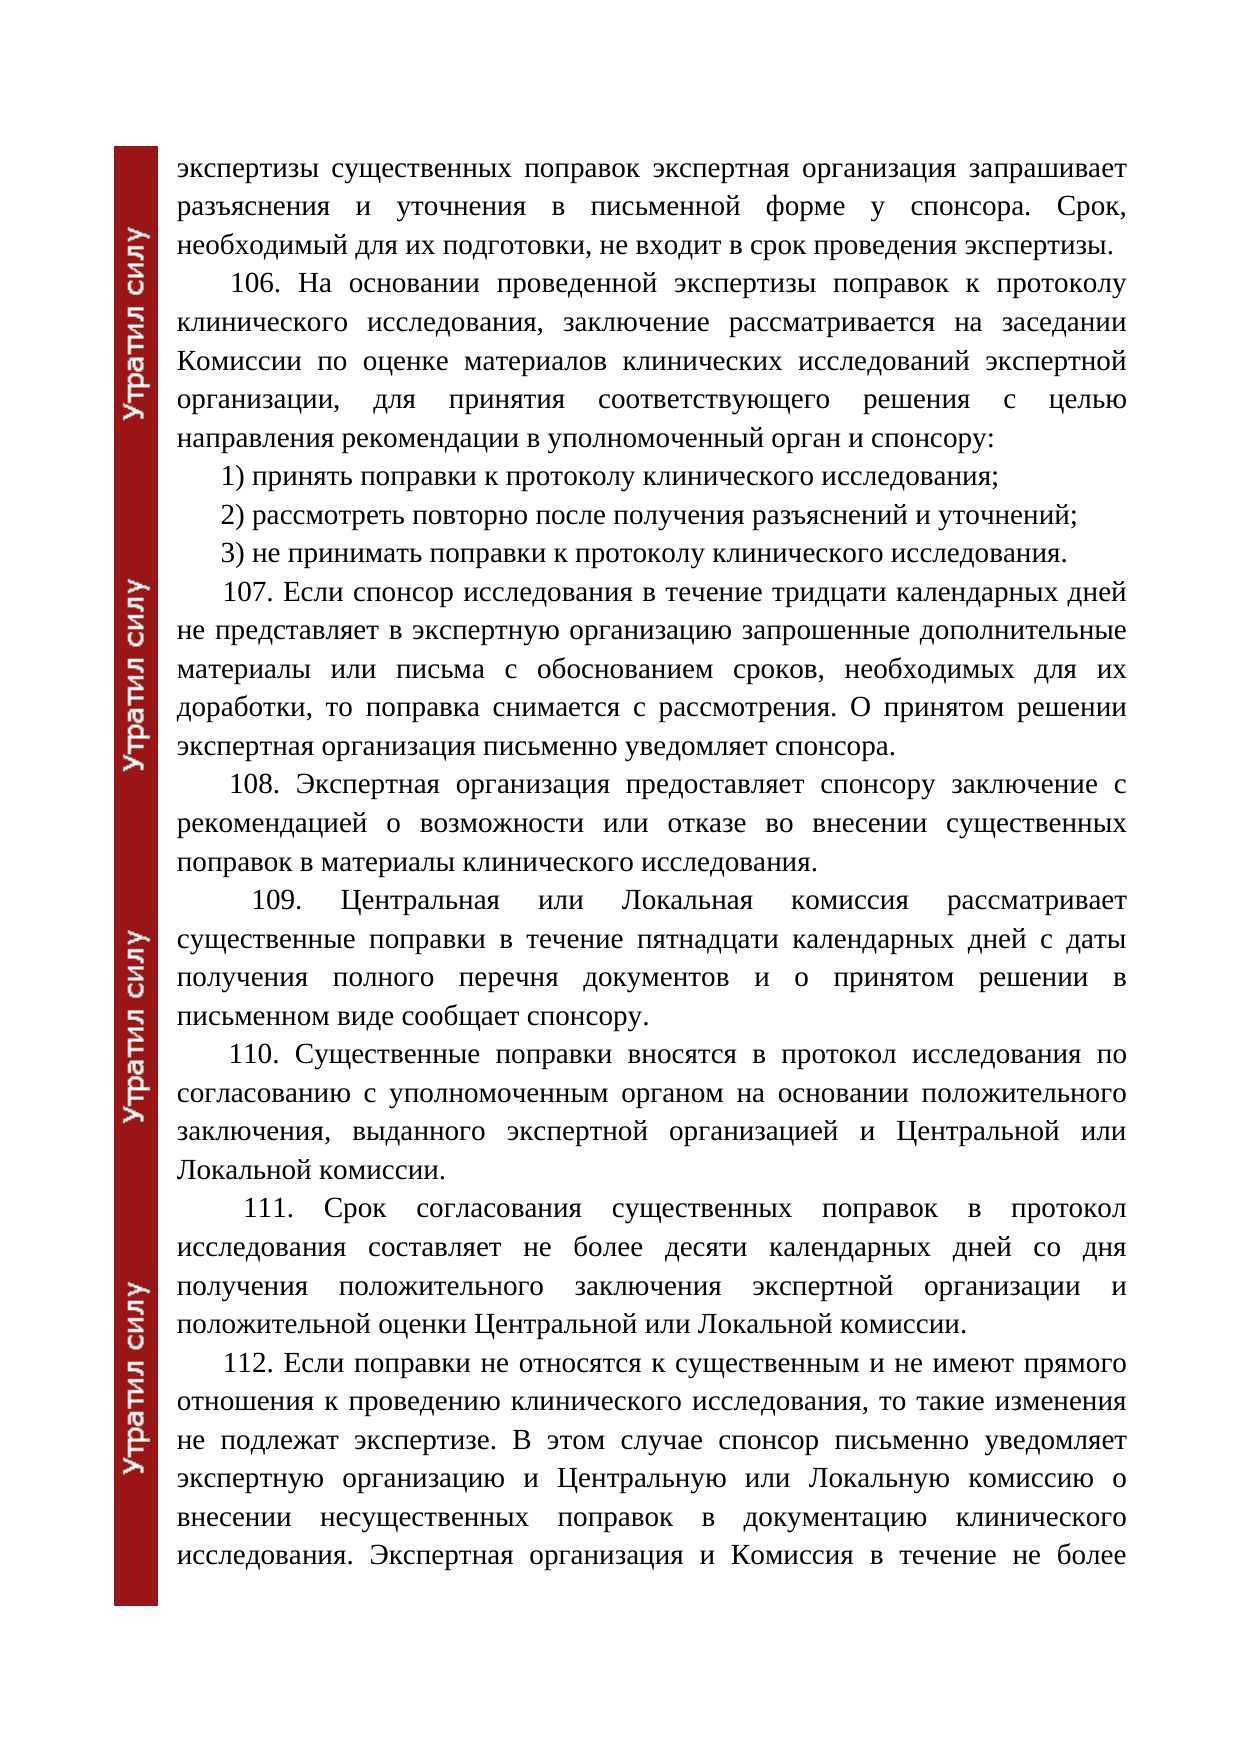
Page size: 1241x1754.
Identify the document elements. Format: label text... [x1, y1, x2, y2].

picture [114, 530, 158, 535]
picture [114, 1340, 158, 1345]
text 109. Центральная или Локальная комиссия рассматривает существенные поправки в течение пятнадцати календарных дней с даты получения полного перечня документов и о принятом решении в письменном виде сообщает спонсору. [112, 882, 1128, 1031]
text 1) принять поправки к протоколу клинического исследования; [112, 458, 1128, 492]
picture [114, 1031, 158, 1036]
picture [114, 1571, 158, 1606]
text 2) рассмотреть повторно после получения разъяснений и уточнений; [112, 497, 1128, 530]
picture [114, 453, 158, 458]
picture [114, 146, 158, 150]
text 3) не принимать поправки к протоколу клинического исследования. [112, 535, 1128, 569]
picture [114, 877, 158, 882]
text 110. Существенные поправки вносятся в протокол исследования по согласованию с уполномоченным органом на основании положительного заключения, выданного экспертной организацией и Центральной или Локальной комиссии. [112, 1036, 1128, 1186]
text 108. Экспертная организация предоставляет спонсору заключение с рекомендацией о возможности или отказе во внесении существенных поправок в материалы клинического исследования. [112, 767, 1128, 877]
picture [114, 762, 158, 767]
text 107. Если спонсор исследования в течение тридцати календарных дней не представляет в экспертную организацию запрошенные дополнительные материалы или письма с обоснованием сроков, необходимых для их доработки, то поправка снимается с рассмотрения. О принятом решении экспертная организация письменно уведомляет спонсора. [112, 574, 1128, 762]
picture [114, 1186, 158, 1191]
picture [114, 569, 158, 574]
picture [114, 261, 158, 266]
picture [114, 492, 158, 497]
text 111. Срок согласования существенных поправок в протокол исследования составляет не более десяти календарных дней со дня получения положительного заключения экспертной организации и положительной оценки Центральной или Локальной комиссии. [112, 1191, 1128, 1340]
text 106. На основании проведенной экспертизы поправок к протоколу клинического исследования, заключение рассматривается на заседании Комиссии по оценке материалов клинических исследований экспертной организации, для принятия соответствующего решения с целью направления рекомендации в уполномоченный орган и спонсору: [112, 266, 1128, 453]
